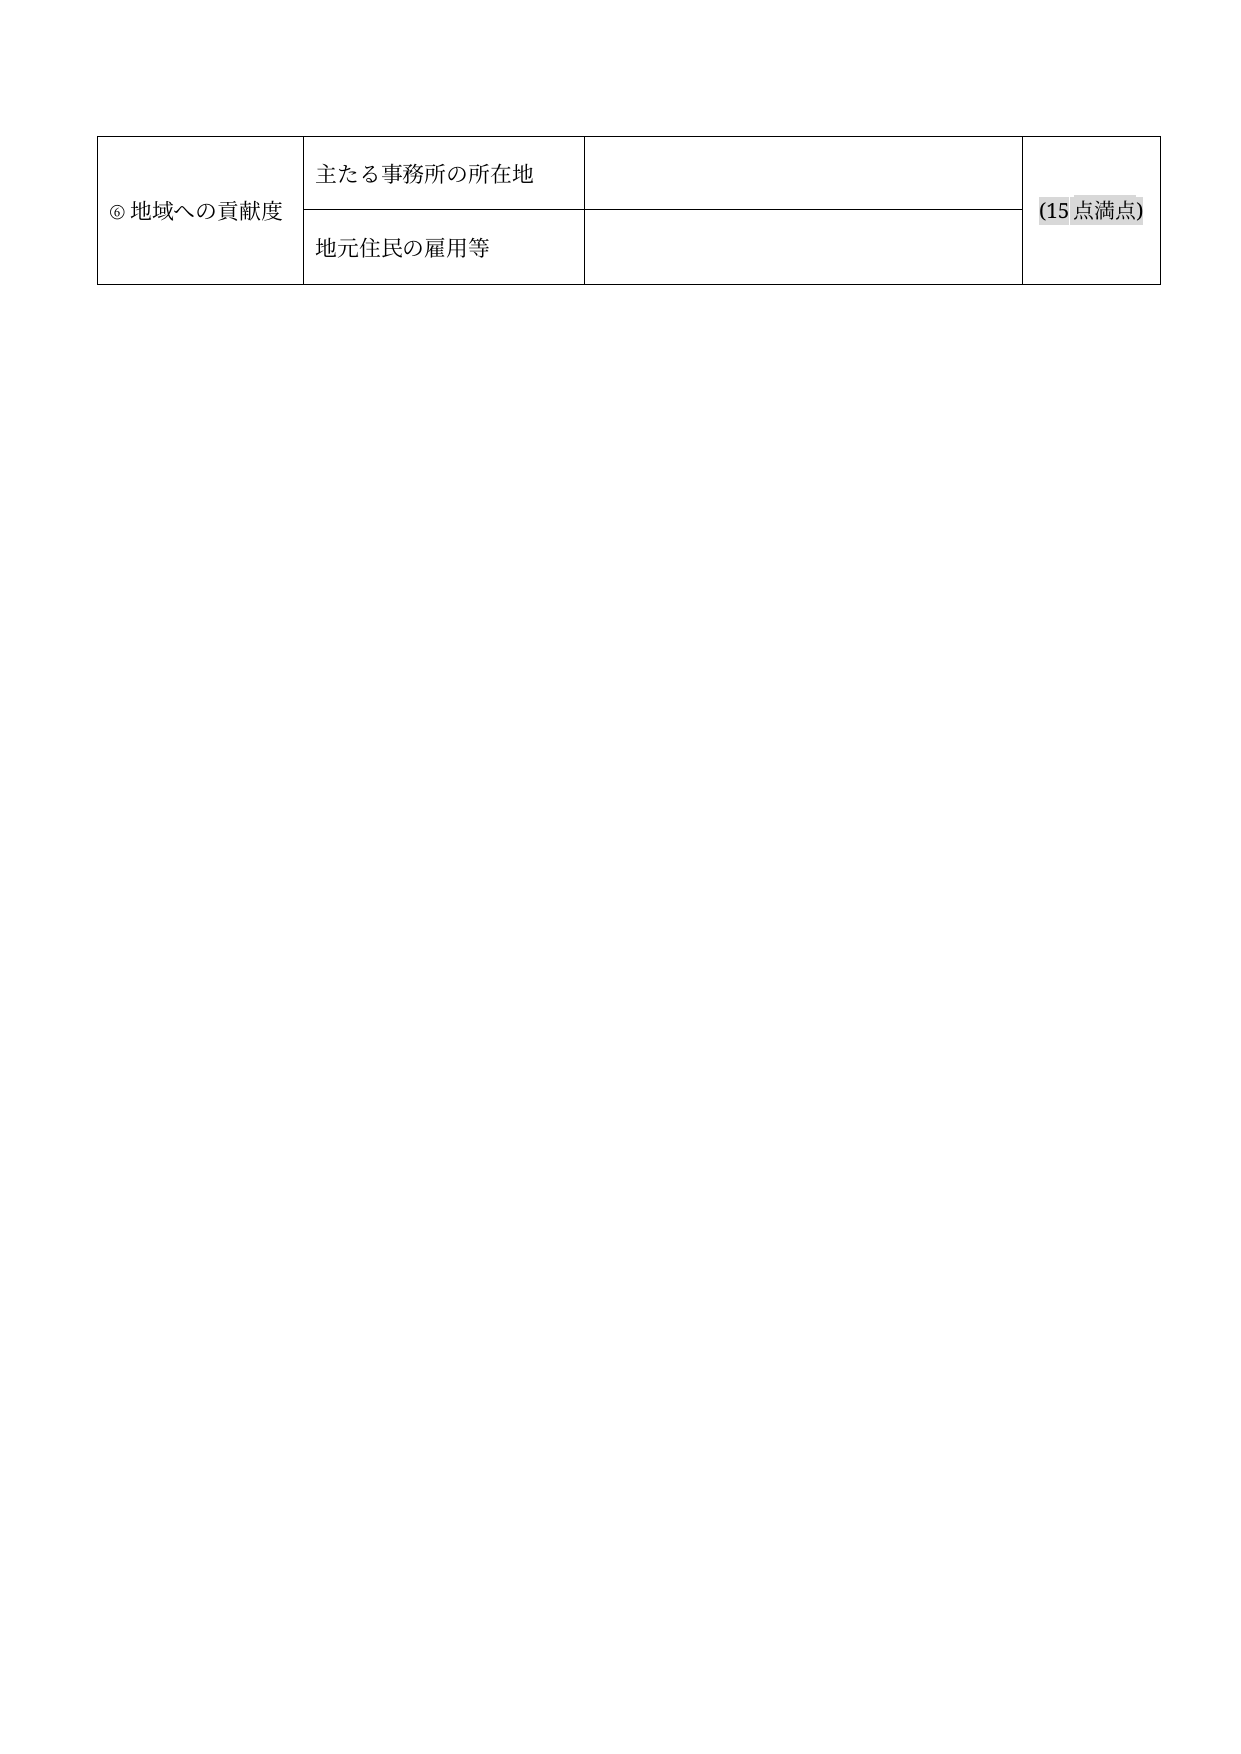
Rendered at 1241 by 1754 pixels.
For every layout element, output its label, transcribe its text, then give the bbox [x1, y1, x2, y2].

table_cell (15点満点) [1023, 137, 1160, 283]
table_cell ⑥地域への貢献度 [98, 137, 303, 283]
table_cell [585, 137, 1022, 209]
table_cell 地元住民の雇用等 [304, 210, 584, 283]
table_cell 主たる事務所の所在地 [304, 137, 584, 209]
table_cell [585, 210, 1022, 283]
